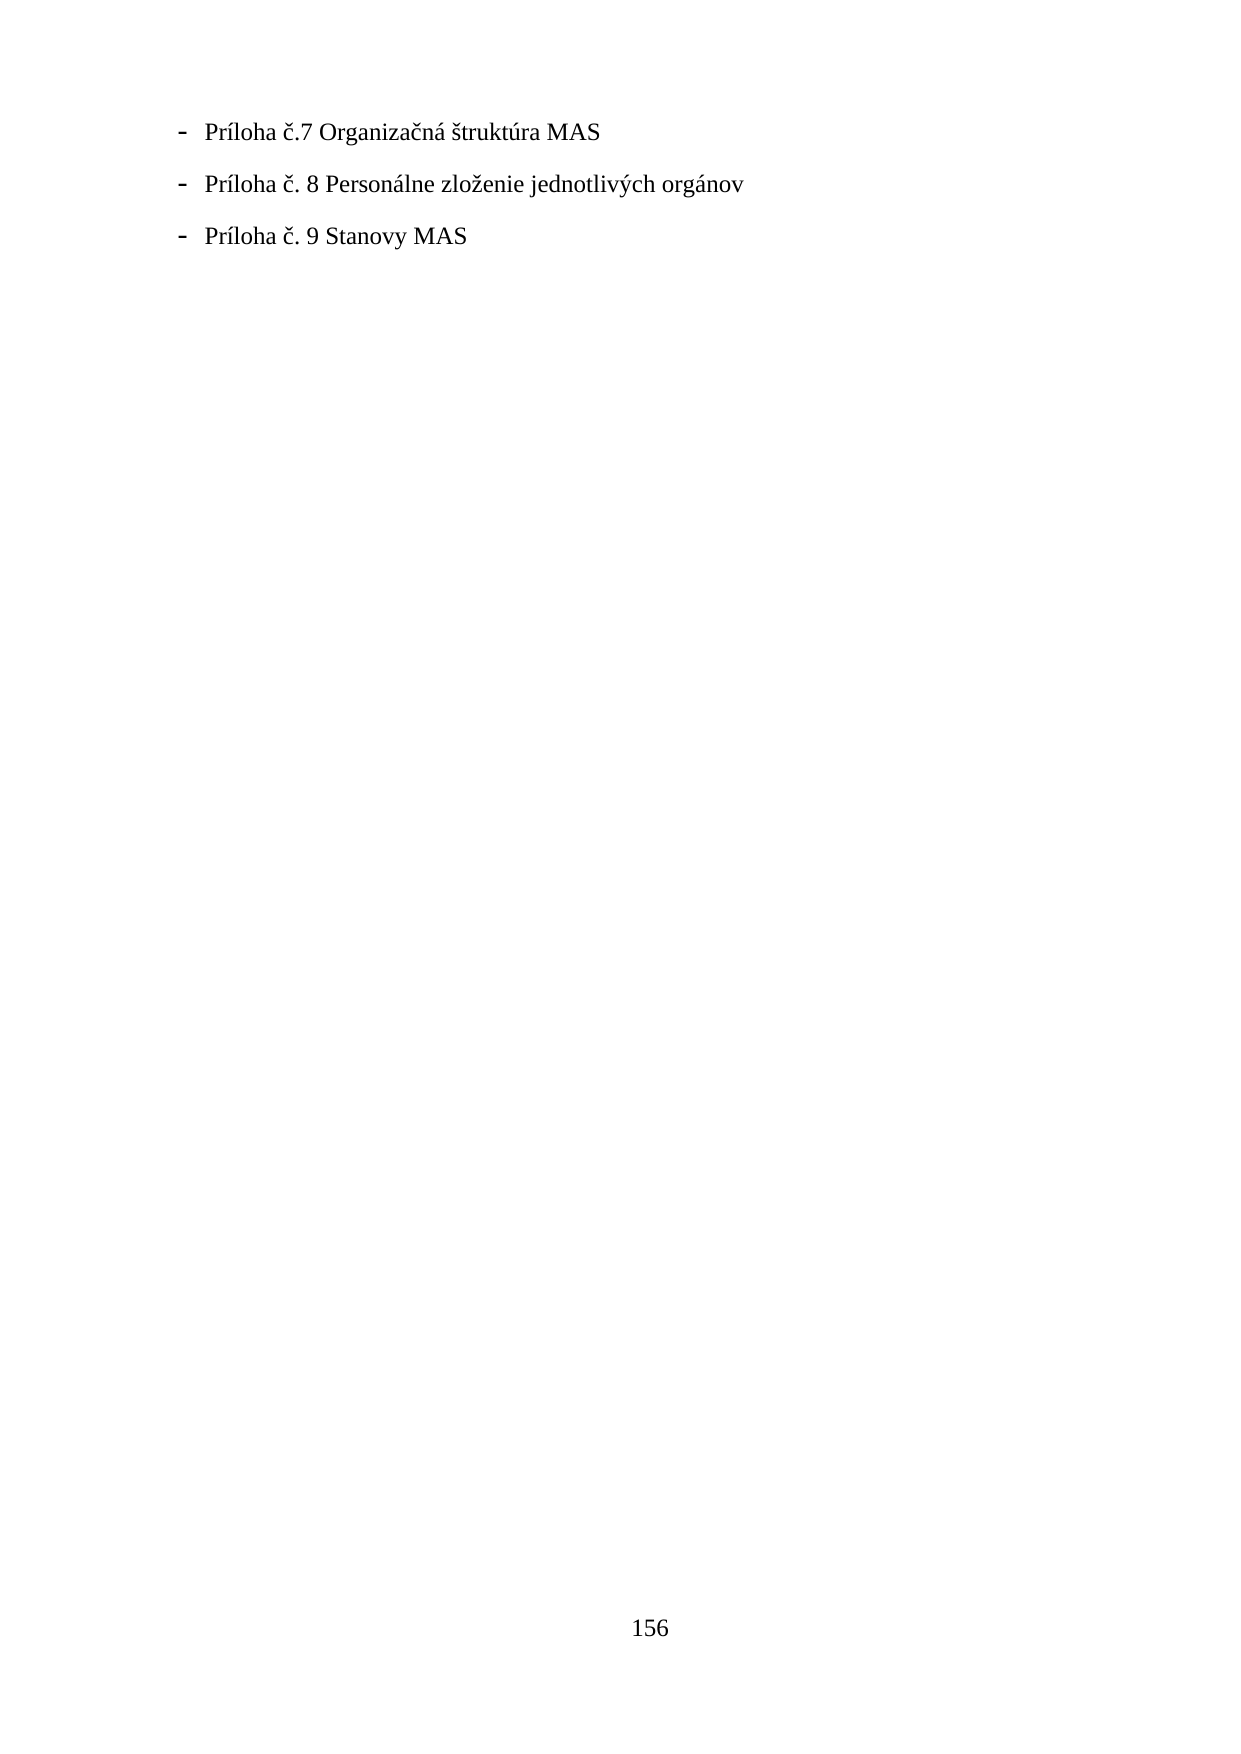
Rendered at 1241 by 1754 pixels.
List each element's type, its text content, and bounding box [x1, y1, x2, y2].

list Príloha č.7 Organizačná štruktúra MAS [177, 112, 1122, 147]
list Príloha č. 9 Stanovy MAS [177, 216, 1122, 251]
list Príloha č. 8 Personálne zloženie jednotlivých orgánov [177, 164, 1122, 199]
